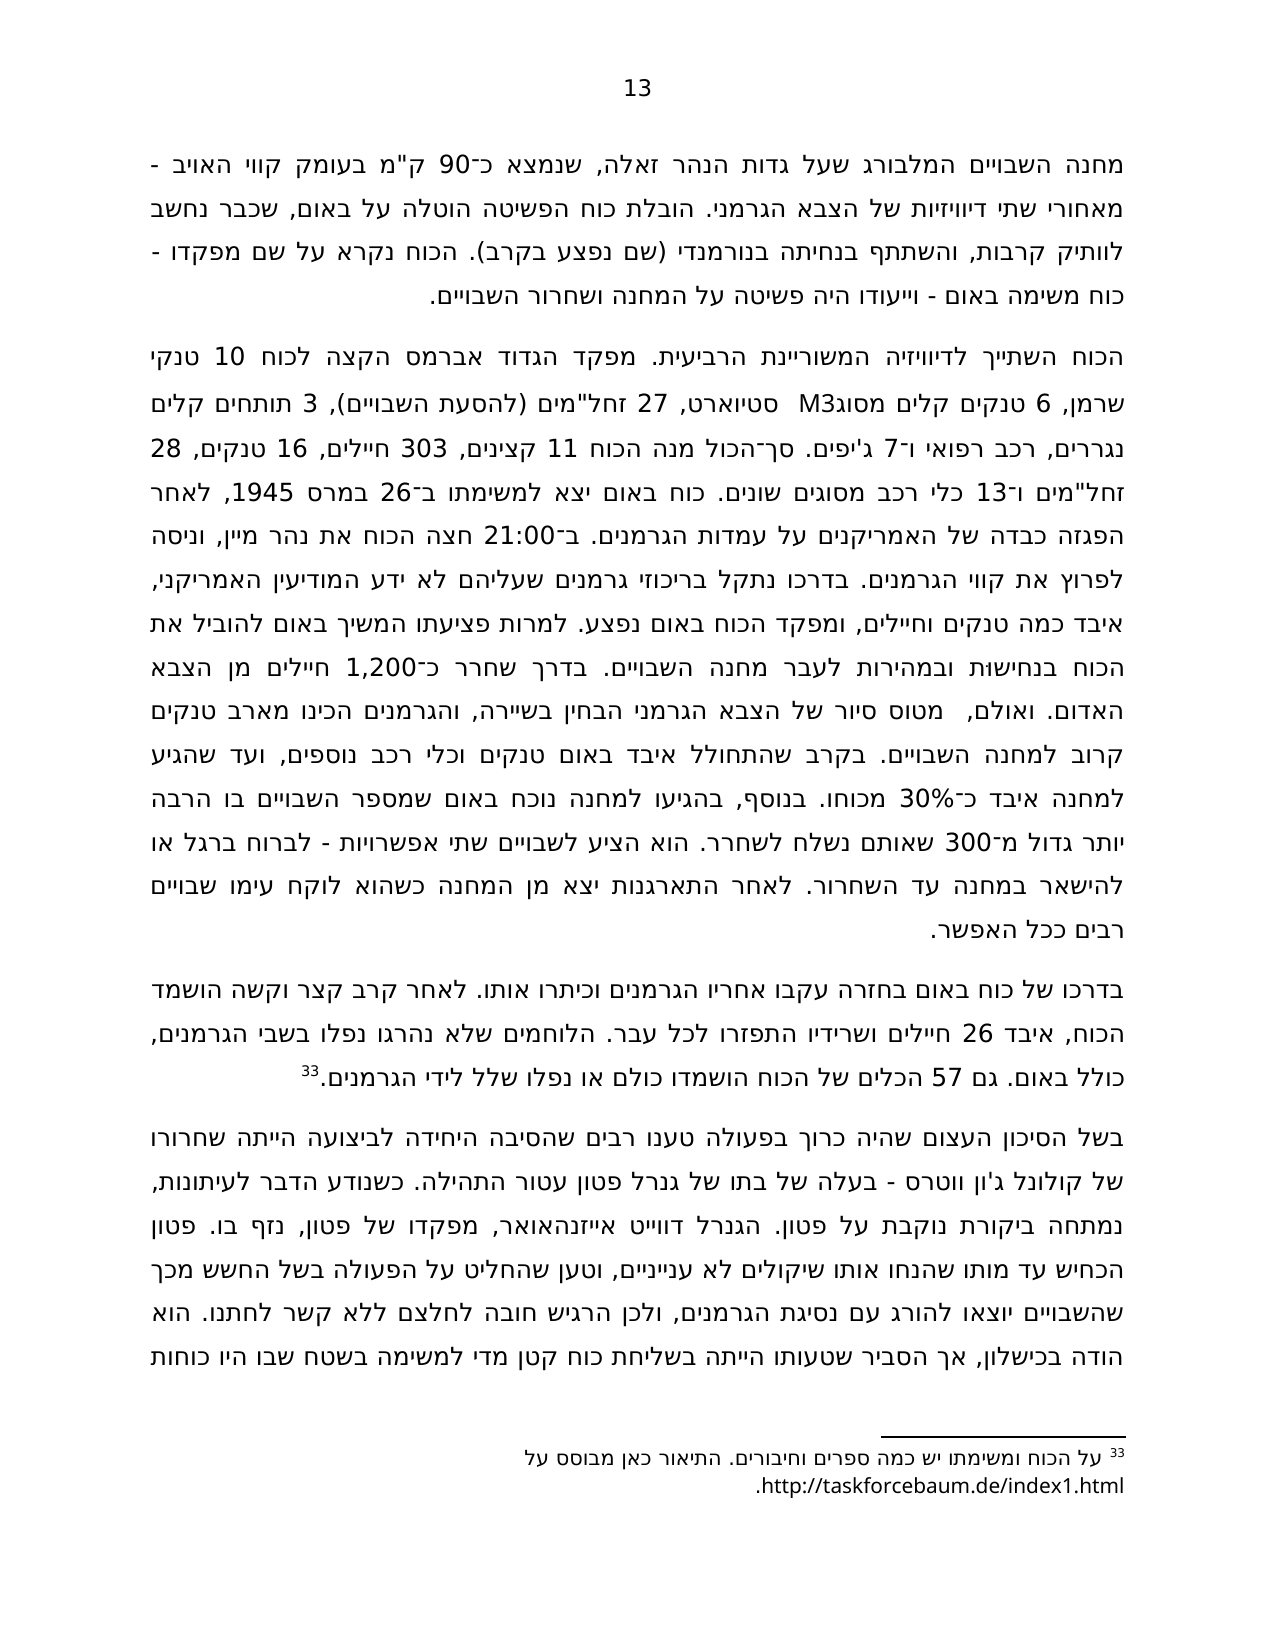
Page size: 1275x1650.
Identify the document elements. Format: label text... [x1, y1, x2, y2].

text בדרכו של כוח באום בחזרה עקבו אחריו הגרמנים וכיתרו אותו. לאחר קרב קצר וקשה הושמד הכוח, איבד 26 חיילים ושרידיו התפזרו לכל עבר. הלוחמים שלא נהרגו נפלו בשבי הגרמנים, כולל באום. גם 57 הכלים של הכוח הושמדו כולם או נפלו שלל לידי הגרמנים. [150, 976, 1125, 1092]
text הכוח השתייך לדיוויזיה המשוריינת הרביעית. מפקד הגדוד אברמס הקצה לכוח 10 טנקי שרמן, 6 טנקים קלים מסוגM3 סטיוארט, 27 זחל"מים (להסעת השבויים), 3 תותחים קלים נגררים, רכב רפואי ו־7 ג'יפים. סך־הכול מנה הכוח 11 קצינים, 303 חיילים, 16 טנקים, 28 זחל"מים ו־13 כלי רכב מסוגים שונים. כוח באום יצא למשימתו ב־26 במרס 1945, לאחר הפגזה כבדה של האמריקנים על עמדות הגרמנים. ב־21:00 חצה הכוח את נהר מיין, וניסה לפרוץ את קווי הגרמנים. בדרכו נתקל בריכוזי גרמנים שעליהם לא ידע המודיעין האמריקני, איבד כמה טנקים וחיילים, ומפקד הכוח באום נפצע. למרות פציעתו המשיך באום להוביל את הכוח בנחישוּת ובמהירות לעבר מחנה השבויים. בדרך שחרר כ־1,200 חיילים מן הצבא האדום. ואולם, מטוס סיור של הצבא הגרמני הבחין בשיירה, והגרמנים הכינו מארב טנקים קרוב למחנה השבויים. בקרב שהתחולל איבד באום טנקים וכלי רכב נוספים, ועד שהגיע למחנה איבד כ־30% מכוחו. בנוסף, בהגיעו למחנה נוכח באום שמספר השבויים בו הרבה יותר גדול מ־300 שאותם נשלח לשחרר. הוא הציע לשבויים שתי אפשרויות - לברוח ברגל או להישאר במחנה עד השחרור. לאחר התארגנות יצא מן המחנה כשהוא לוקח עימו שבויים רבים ככל האפשר. [150, 342, 1125, 944]
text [150, 1124, 1125, 1372]
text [150, 150, 1125, 310]
